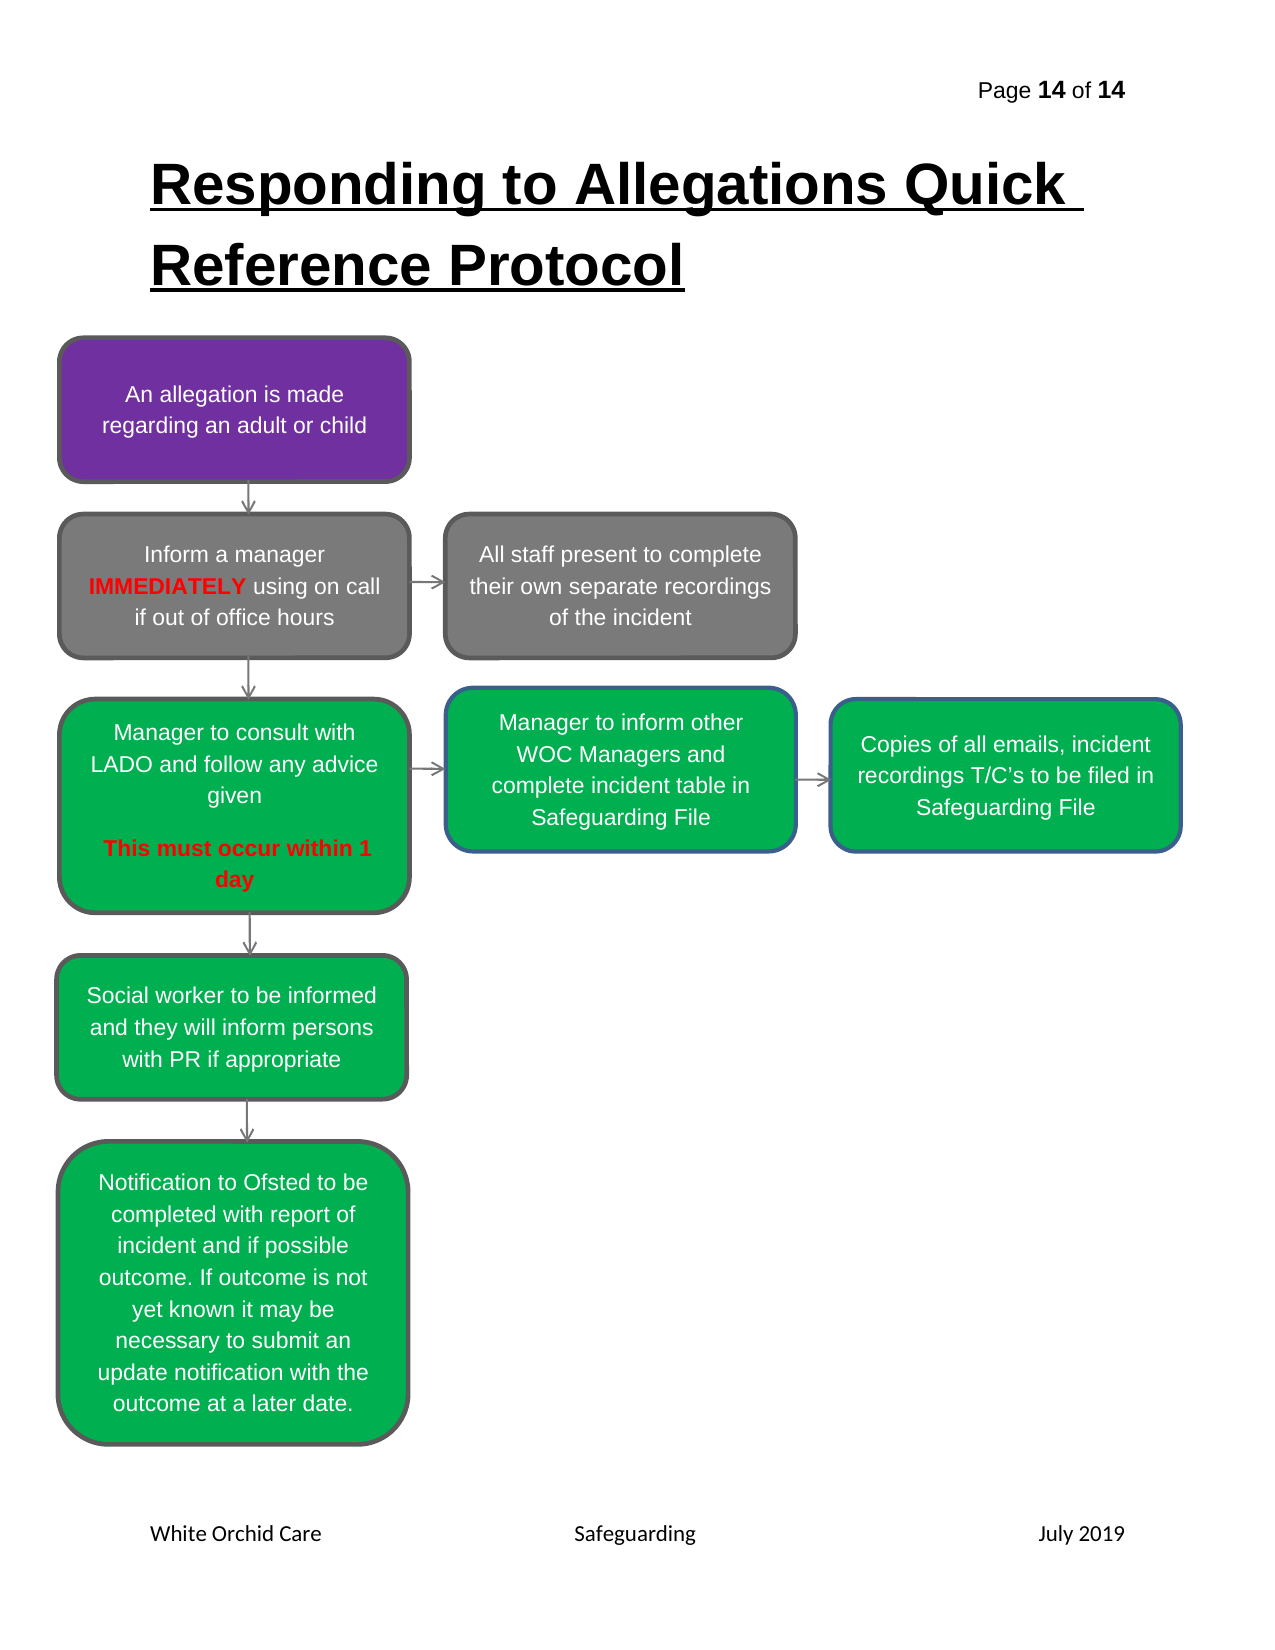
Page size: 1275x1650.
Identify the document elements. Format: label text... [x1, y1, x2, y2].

text Responding to Allegations Quick Reference Protocol [150, 150, 1125, 297]
